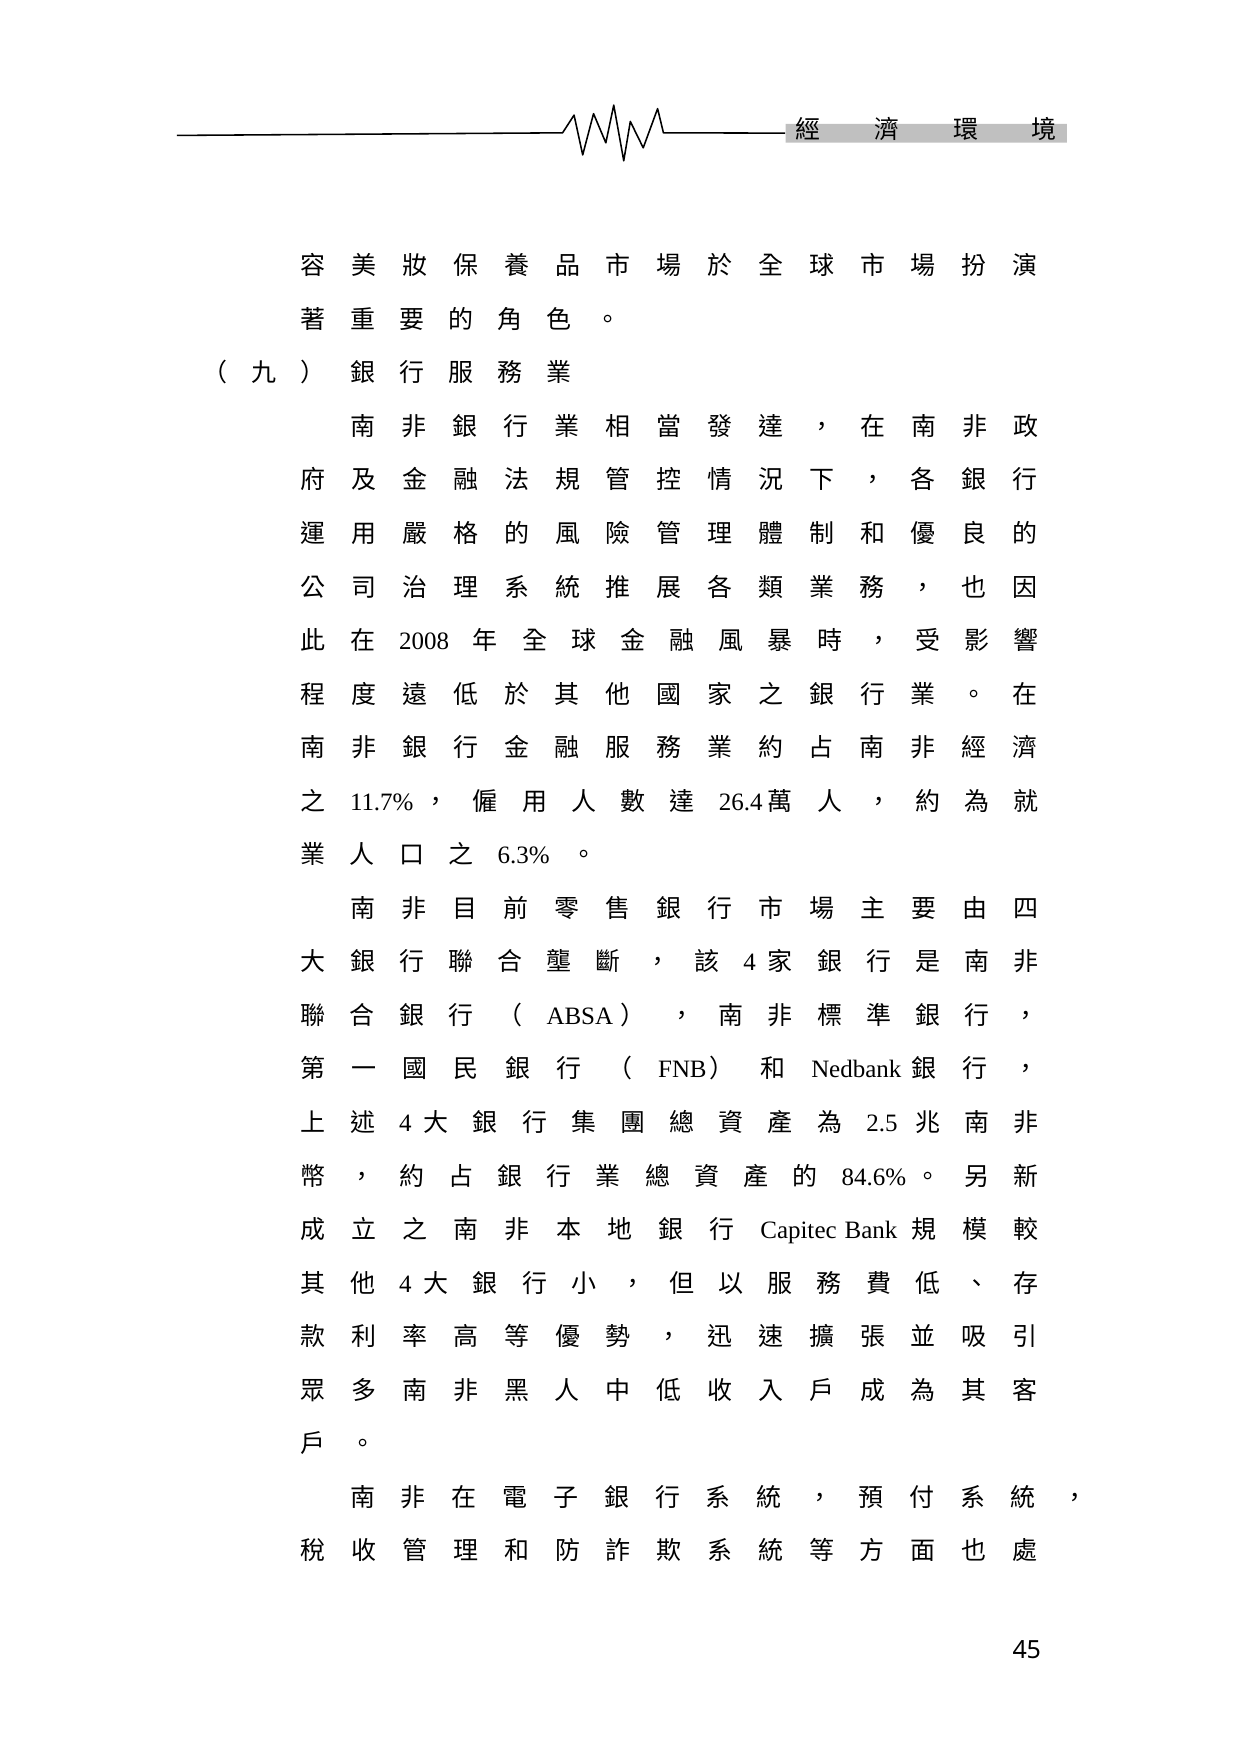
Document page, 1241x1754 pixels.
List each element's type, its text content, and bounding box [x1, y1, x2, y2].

text （九）銀行服務業 [202, 344, 1063, 398]
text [276, 1469, 1063, 1576]
text 南非銀行業相當發達，在南非政府及金融法規管控情況下，各銀行運用嚴格的風險管理體制和優良的公司治理系統推展各類業務，也因此在2008年全球金融風暴時，受影響程度遠低於其他國家之銀行業。在南非銀行金融服務業約占南非經濟之11.7%，僱用人數達26.4萬人，約為就業人口之6.3%。 [276, 398, 1063, 880]
text 南非目前零售銀行市場主要由四大銀行聯合壟斷，該4家銀行是南非聯合銀行（ABSA），南非標準銀行，第一國民銀行（FNB）和Nedbank銀行，上述4大銀行集團總資產為2.5兆南非幣，約占銀行業總資產的84.6%。另新成立之南非本地銀行Capitec Bank規模較其他4大銀行小，但以服務費低、存款利率高等優勢，迅速擴張並吸引眾多南非黑人中低收入戶成為其客戶。 [276, 880, 1063, 1469]
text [276, 237, 1063, 344]
